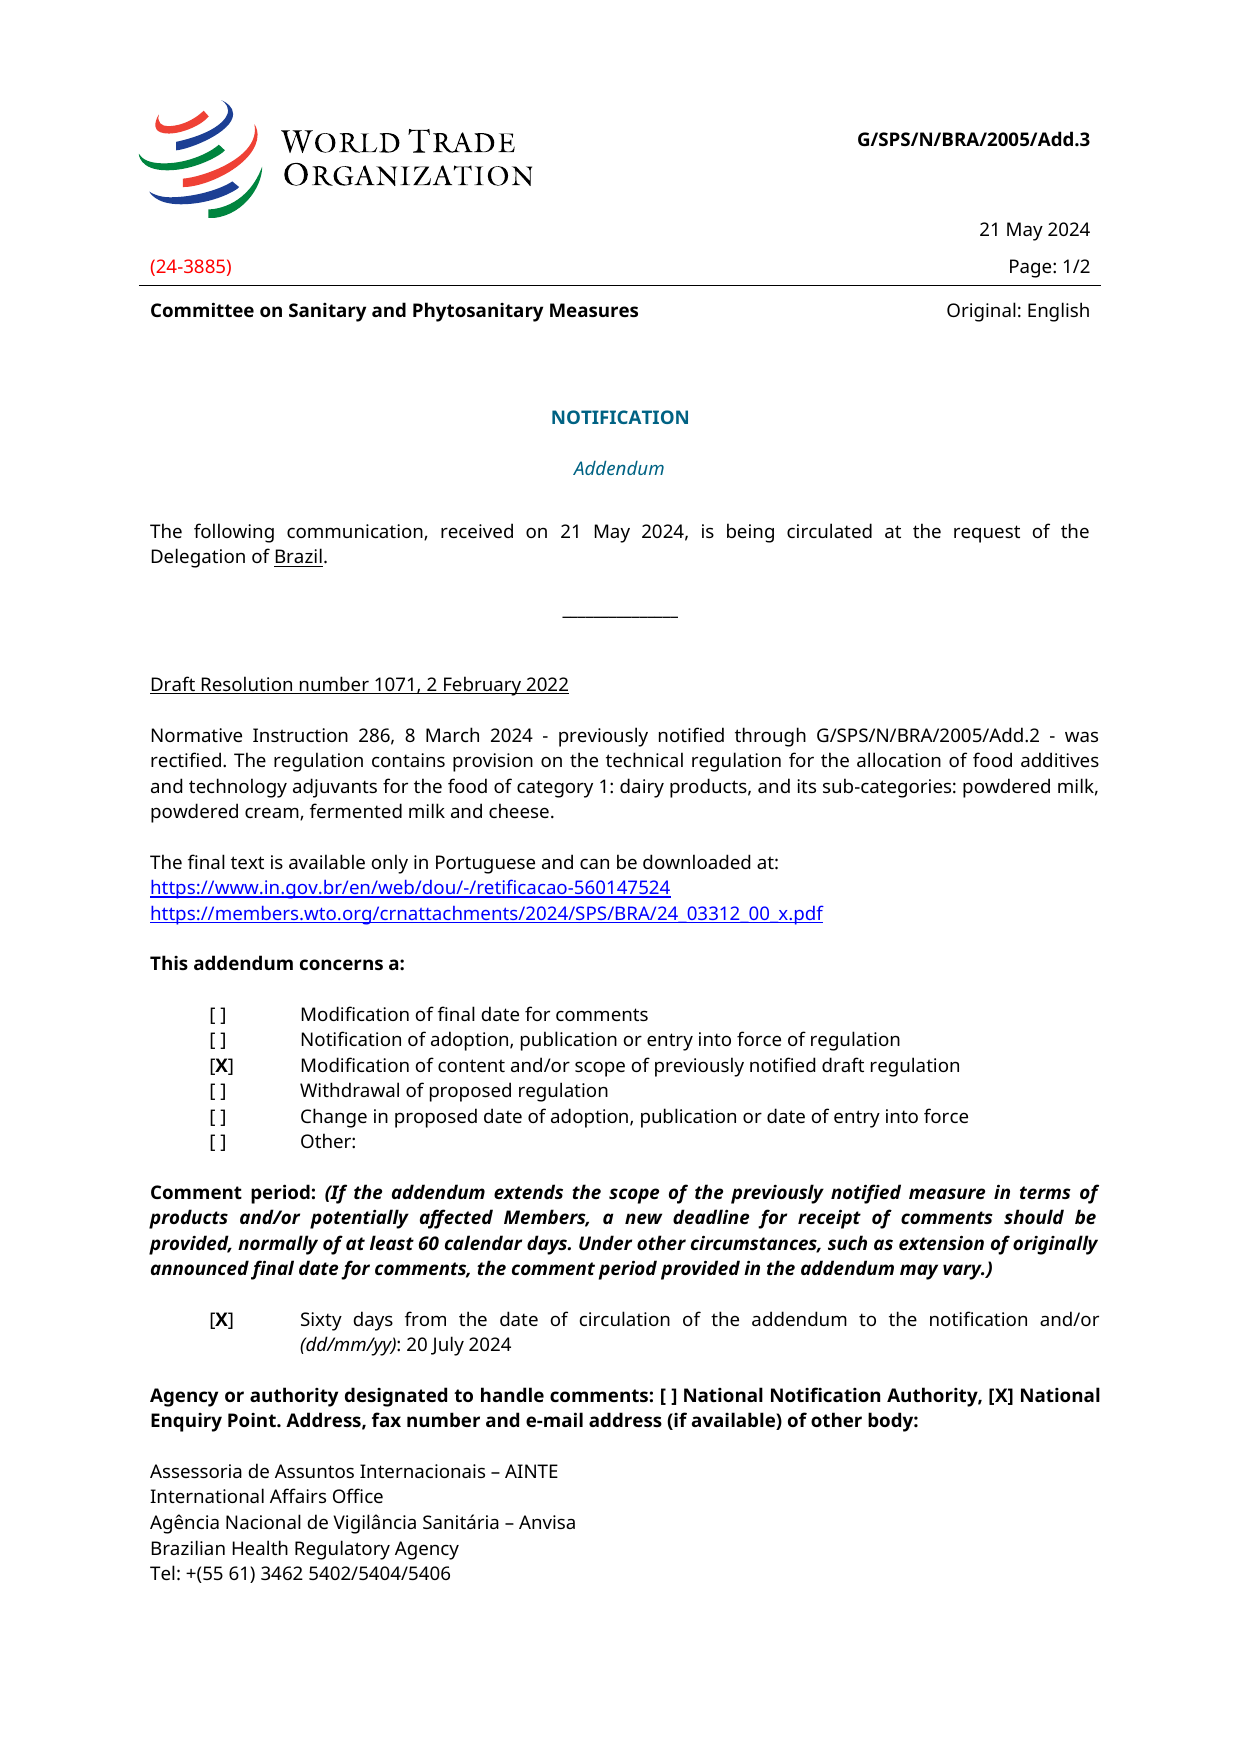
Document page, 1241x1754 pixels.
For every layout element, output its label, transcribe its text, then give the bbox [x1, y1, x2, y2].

table_cell [ ] Other: [150, 1129, 1113, 1179]
table_cell [ ] Change in proposed date of adoption, publication or date of entry into force [150, 1103, 1113, 1129]
table_cell Agency or authority designated to handle comments: [ ] National Notification Authority, [X] National Enquiry Point. Address, fax number and e-mail address (if available) of other body: [150, 1382, 1113, 1458]
table_cell [X] Sixty days from the date of circulation of the addendum to the notification and/or (dd/mm/yy): 20 July 2024 [150, 1306, 1113, 1382]
text _______________ [150, 595, 1090, 620]
table_cell [ ] Modification of final date for comments [150, 1001, 1113, 1027]
table_cell [ ] Notification of adoption, publication or entry into force of regulation [150, 1027, 1113, 1052]
table_header Draft Resolution number 1071, 2 February 2022 [150, 671, 1113, 722]
text The following communication, received on 21 May 2024, is being circulated at the request of the Delegation of Brazil. [150, 518, 1090, 569]
table_cell Normative Instruction 286, 8 March 2024 - previously notified through G/SPS/N/BRA/2005/Add.2 - was rectified. The regulation contains provision on the technical regulation for the allocation of food additives and technology adjuvants for the food of category 1: dairy products, and its sub-categories: powdered milk, powdered cream, fermented milk and cheese. The final text is available only in Portuguese and can be downloaded at: https://www.in.gov.br/en/web/dou/-/retificacao-560147524 https://members.wto.org/crnattachments/2024/SPS/BRA/24_03312_00_x.pdf [150, 722, 1113, 951]
table_cell This addendum concerns a: [150, 951, 1113, 1001]
table_cell Comment period: (If the addendum extends the scope of the previously notified measure in terms of products and/or potentially affected Members, a new deadline for receipt of comments should be provided, normally of at least 60 calendar days. Under other circumstances, such as extension of originally announced final date for comments, the comment period provided in the addendum may vary.) [150, 1179, 1113, 1306]
title Addendum [150, 455, 1090, 481]
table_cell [150, 1458, 1113, 1586]
table_cell [ ] Withdrawal of proposed regulation [150, 1078, 1113, 1103]
title NOTIFICATION [150, 405, 1090, 430]
table_cell [X] Modification of content and/or scope of previously notified draft regulation [150, 1052, 1113, 1078]
